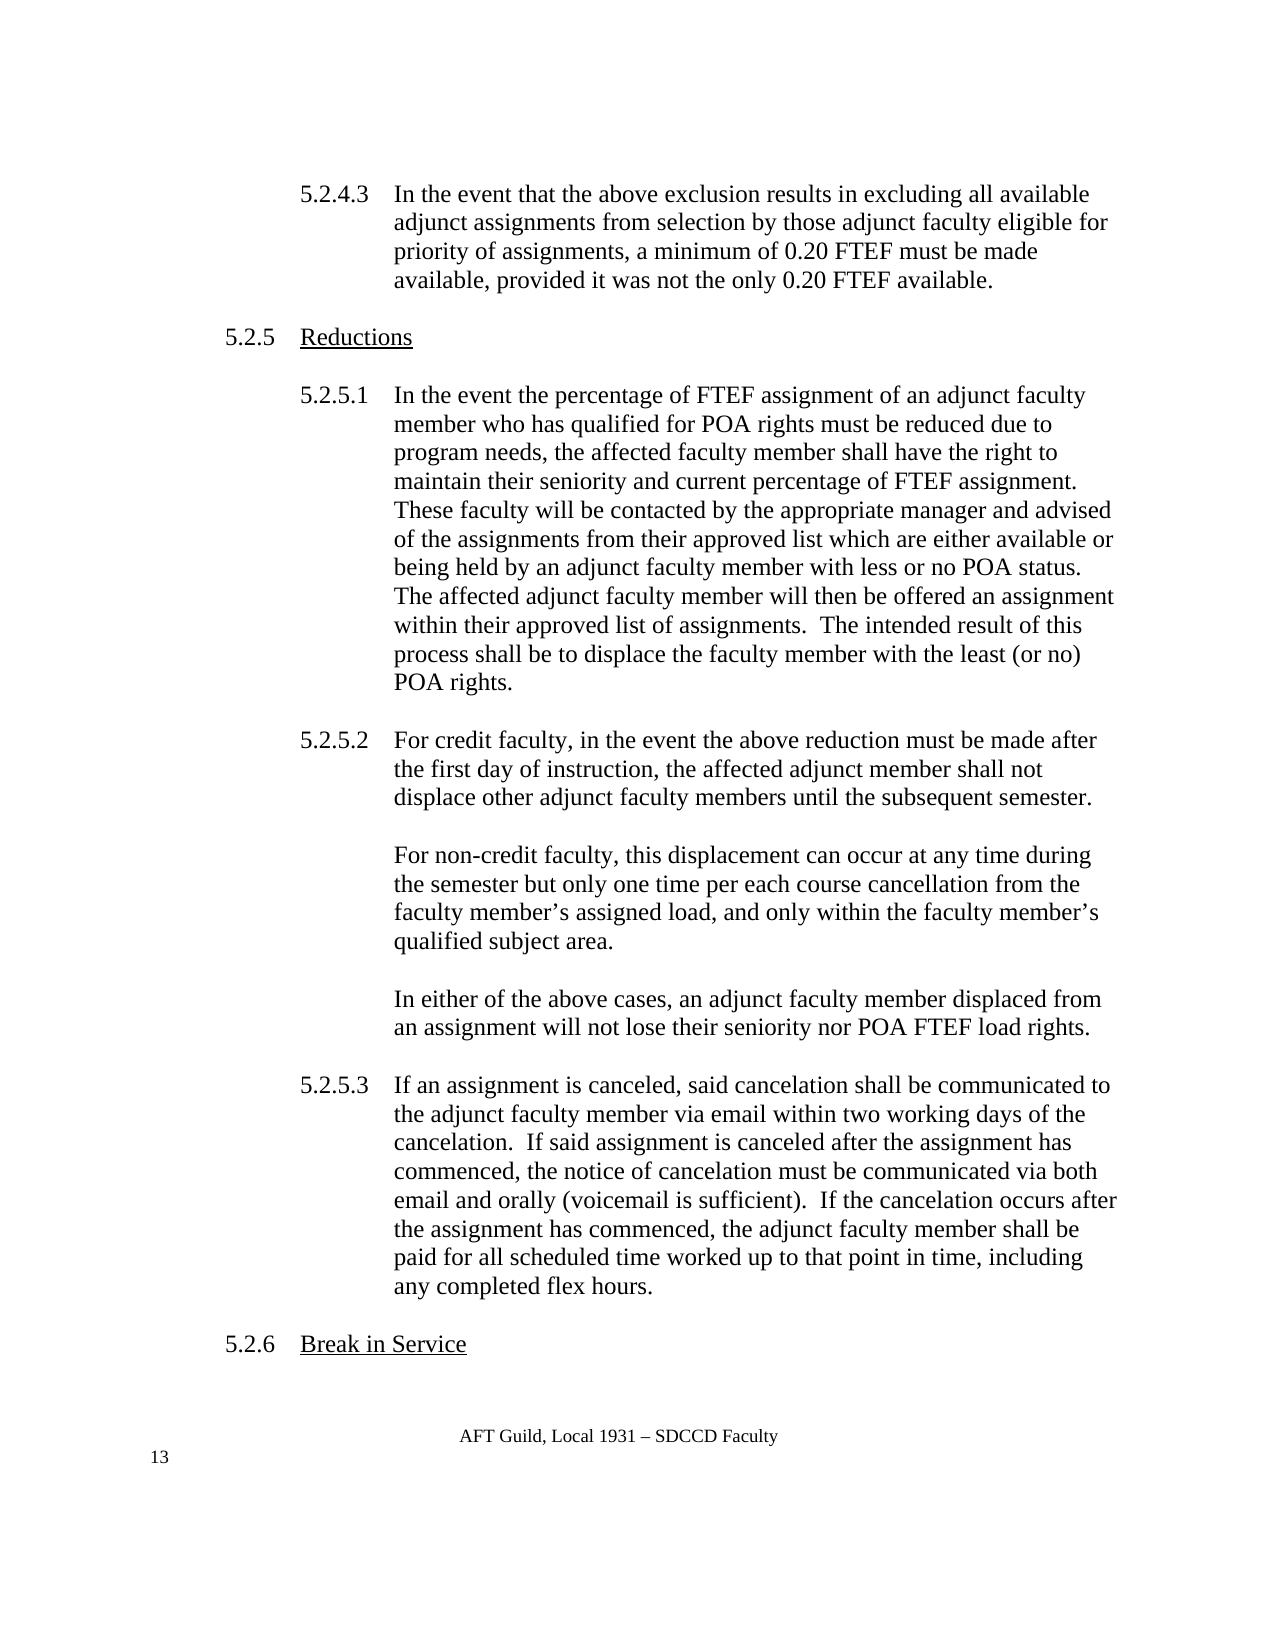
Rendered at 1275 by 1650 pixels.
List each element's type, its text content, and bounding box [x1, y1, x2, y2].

subtitle 5.2.5 Reductions [150, 322, 1125, 351]
text 5.2.4.3 In the event that the above exclusion results in excluding all available adjunct assignments from selection by those adjunct faculty eligible for priority of assignments, a minimum of 0.20 FTEF must be made available, provided it was not the only 0.20 FTEF available. [300, 179, 1125, 294]
text In either of the above cases, an adjunct faculty member displaced from an assignment will not lose their seniority nor POA FTEF load rights. [394, 984, 1125, 1041]
text 5.2.5.1 In the event the percentage of FTEF assignment of an adjunct faculty member who has qualified for POA rights must be reduced due to program needs, the affected faculty member shall have the right to maintain their seniority and current percentage of FTEF assignment. These faculty will be contacted by the appropriate manager and advised of the assignments from their approved list which are either available or being held by an adjunct faculty member with less or no POA status. The affected adjunct faculty member will then be offered an assignment within their approved list of assignments. The intended result of this process shall be to displace the faculty member with the least (or no) POA rights. [300, 380, 1125, 696]
text 5.2.6 Break in Service [225, 1329, 1125, 1357]
text 5.2.5.3 If an assignment is canceled, said cancelation shall be communicated to the adjunct faculty member via email within two working days of the cancelation. If said assignment is canceled after the assignment has commenced, the notice of cancelation must be communicated via both email and orally (voicemail is sufficient). If the cancelation occurs after the assignment has commenced, the adjunct faculty member shall be paid for all scheduled time worked up to that point in time, including any completed flex hours. [300, 1070, 1125, 1300]
text For non-credit faculty, this displacement can occur at any time during the semester but only one time per each course cancellation from the faculty member’s assigned load, and only within the faculty member’s qualified subject area. [300, 840, 1125, 955]
text 5.2.5.2 For credit faculty, in the event the above reduction must be made after the first day of instruction, the affected adjunct member shall not displace other adjunct faculty members until the subsequent semester. [300, 725, 1125, 811]
